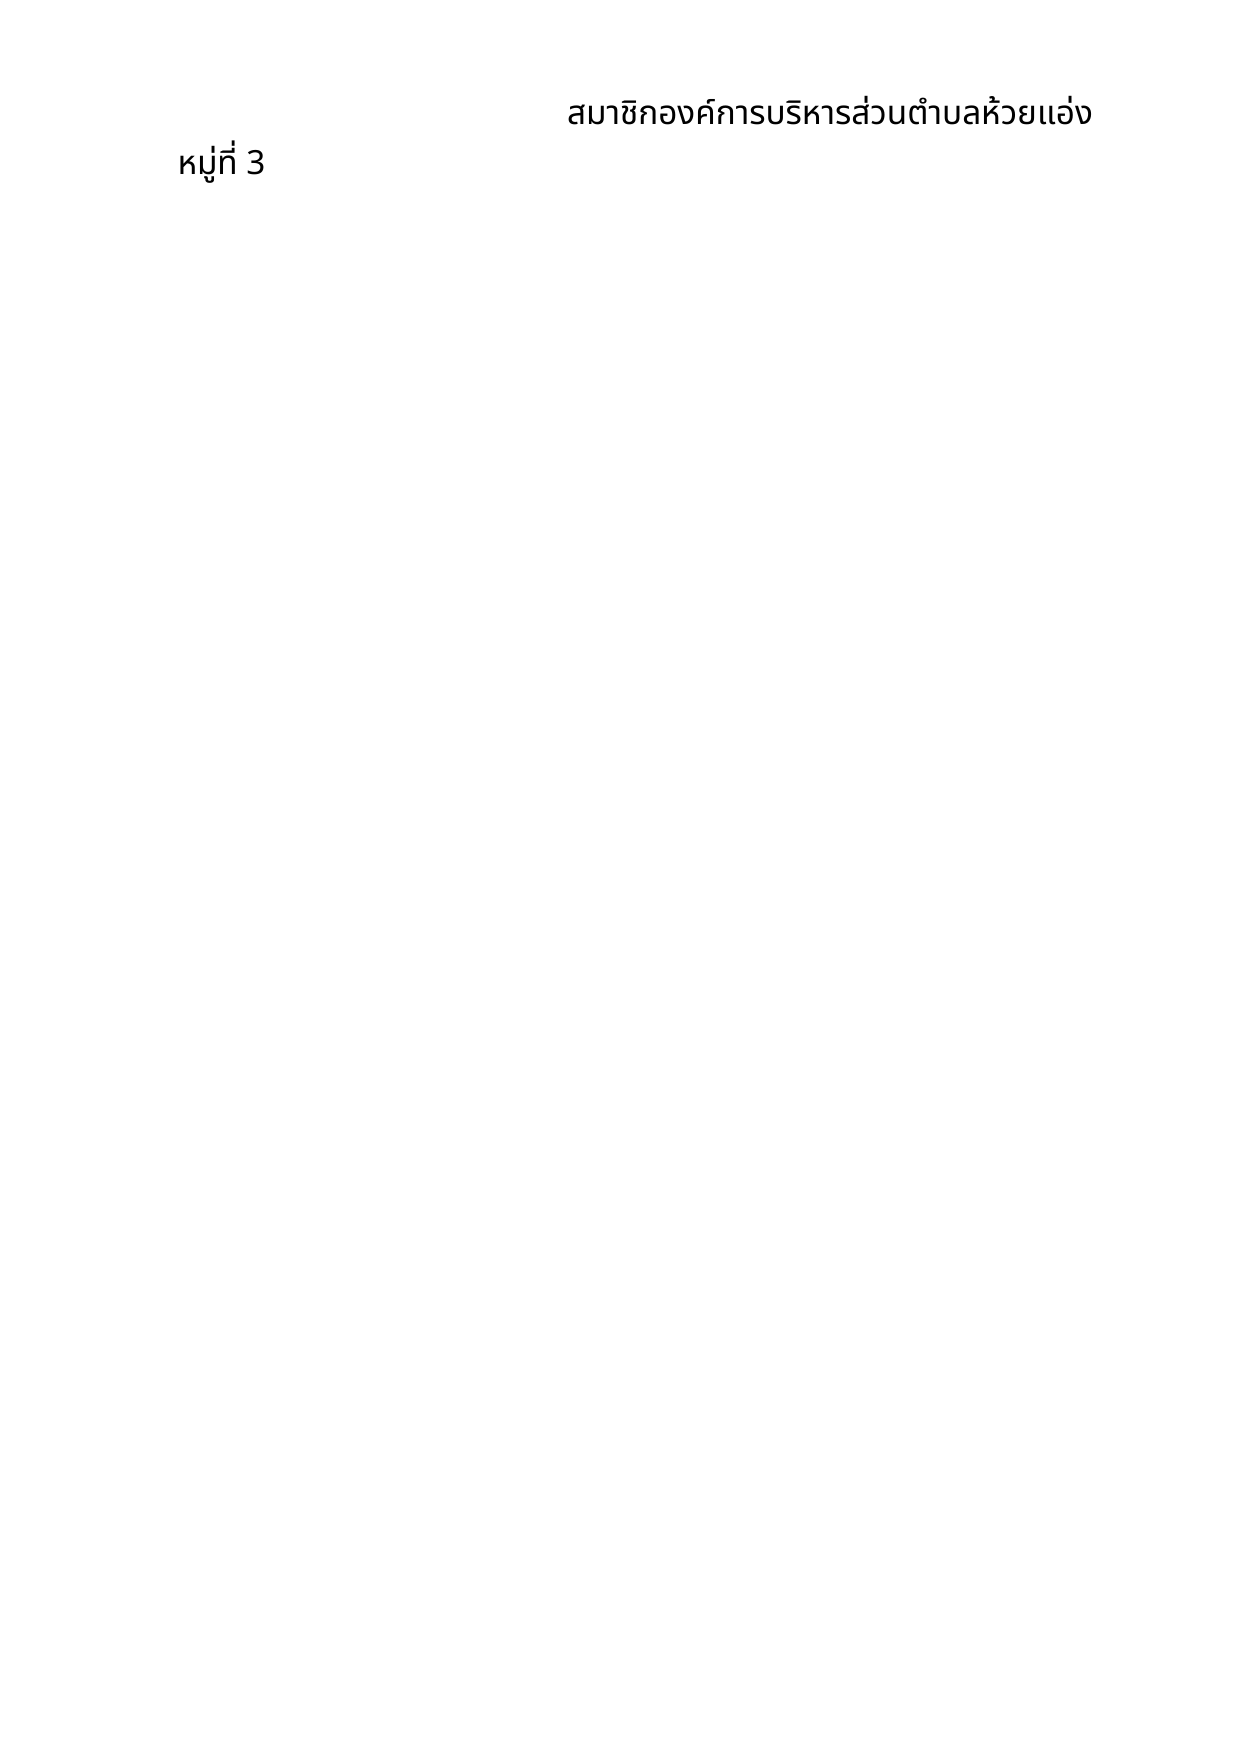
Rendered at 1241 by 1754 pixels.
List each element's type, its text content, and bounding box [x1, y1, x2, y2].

text สมาชิกองค์การบริหารส่วนตำบลห้วยแอ่ง หมู่ที่ 3 [177, 89, 1122, 190]
